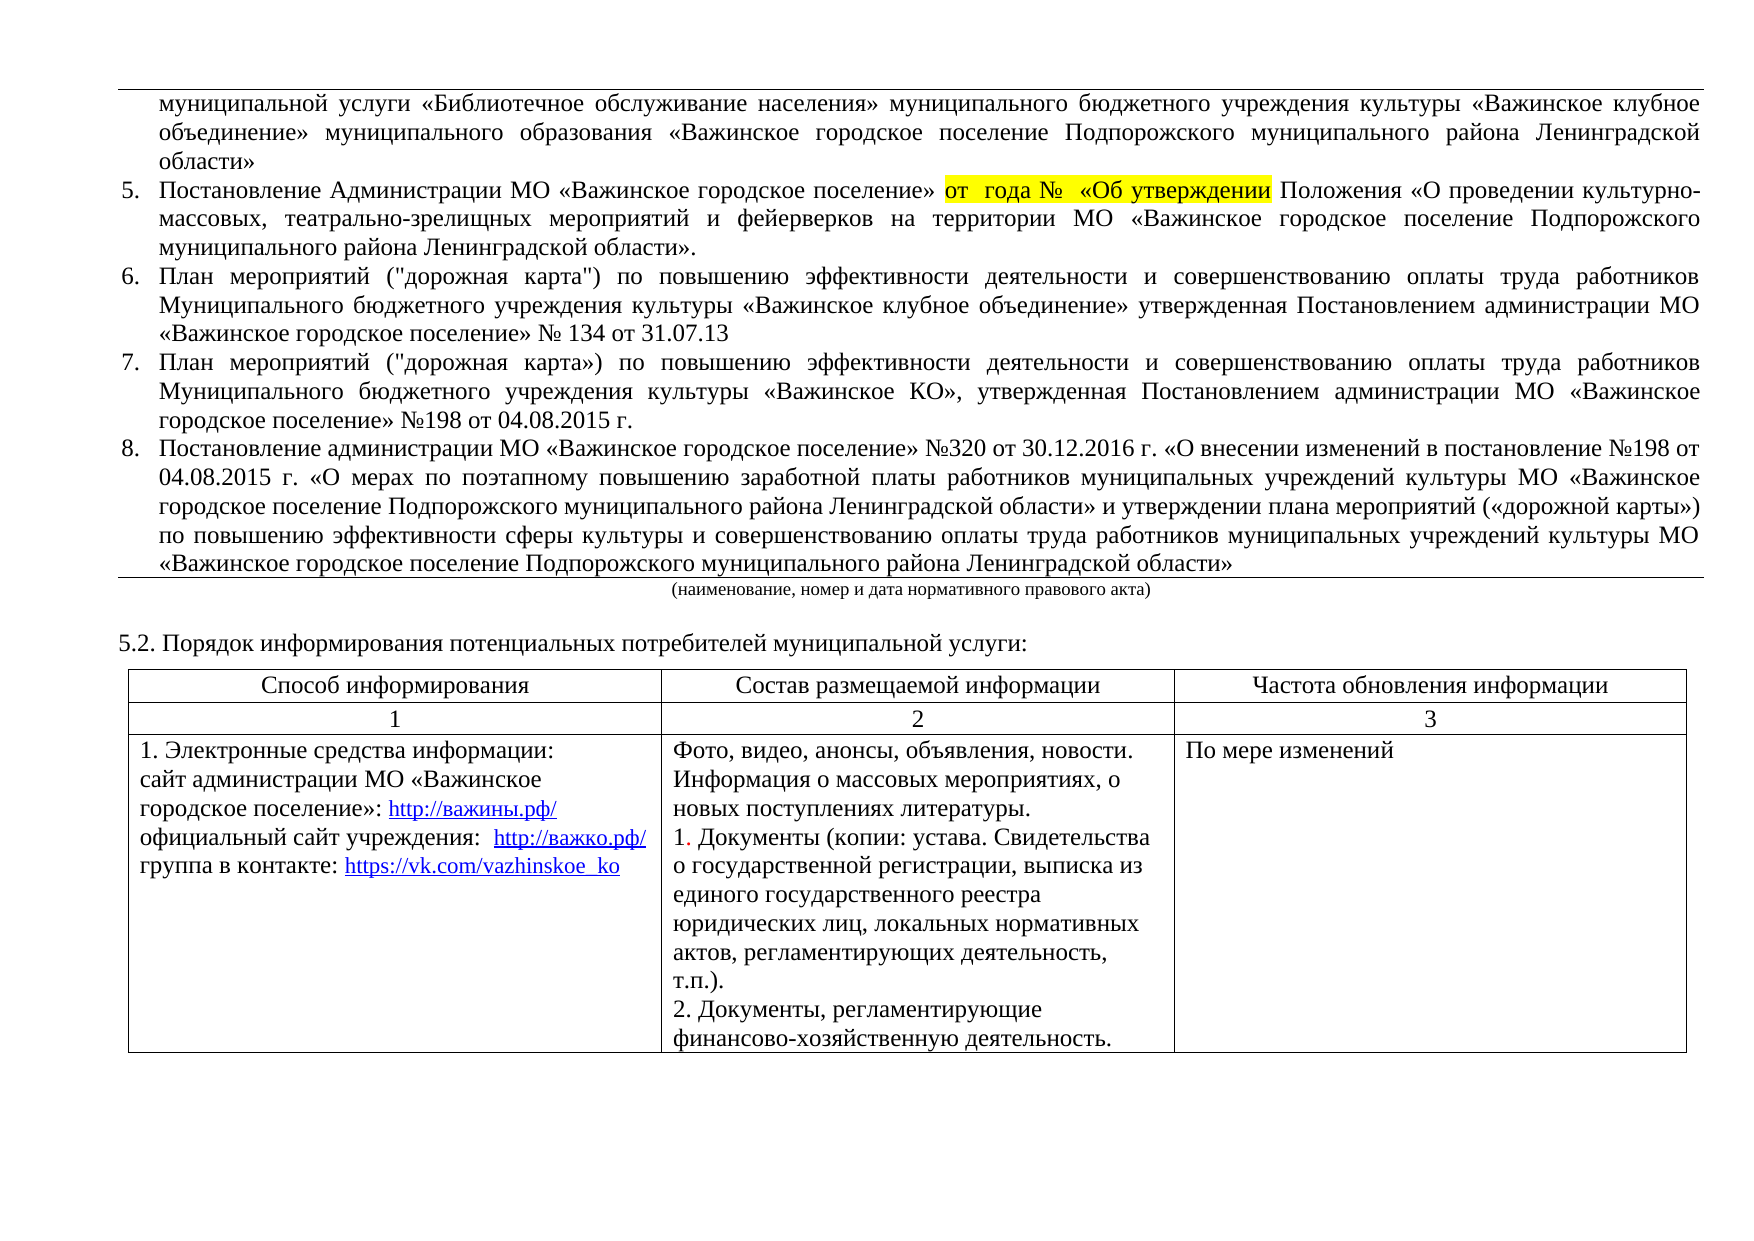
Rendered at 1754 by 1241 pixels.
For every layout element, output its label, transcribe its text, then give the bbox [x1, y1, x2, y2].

table_cell (наименование, номер и дата нормативного правового акта) [118, 578, 1704, 599]
table_cell Фото, видео, анонсы, объявления, новости. Информация о массовых мероприятиях, о новых поступлениях литературы. 1. Документы (копии: устава. Свидетельства о государственной регистрации, выписка из единого государственного реестра юридических лиц, локальных нормативных актов, регламентирующих деятельность, т.п.). 2. Документы, регламентирующие финансово-хозяйственную деятельность. [662, 735, 1174, 1052]
table_header Способ информирования [129, 670, 661, 702]
table_cell По мере изменений [1175, 735, 1686, 1052]
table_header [118, 90, 1704, 577]
table_header Состав размещаемой информации [662, 670, 1174, 702]
text 5.2. Порядок информирования потенциальных потребителей муниципальной услуги: [118, 628, 1636, 657]
table_cell 2 [662, 703, 1174, 734]
table_cell 3 [1175, 703, 1686, 734]
table_cell 1 [129, 703, 661, 734]
table_cell 1. Электронные средства информации: сайт администрации МО «Важинское городское поселение»: http://важины.рф/ официальный сайт учреждения: http://важко.рф/ группа в контакте: https://vk.com/vazhinskoe_ko [129, 735, 661, 1052]
table_header Частота обновления информации [1175, 670, 1686, 702]
